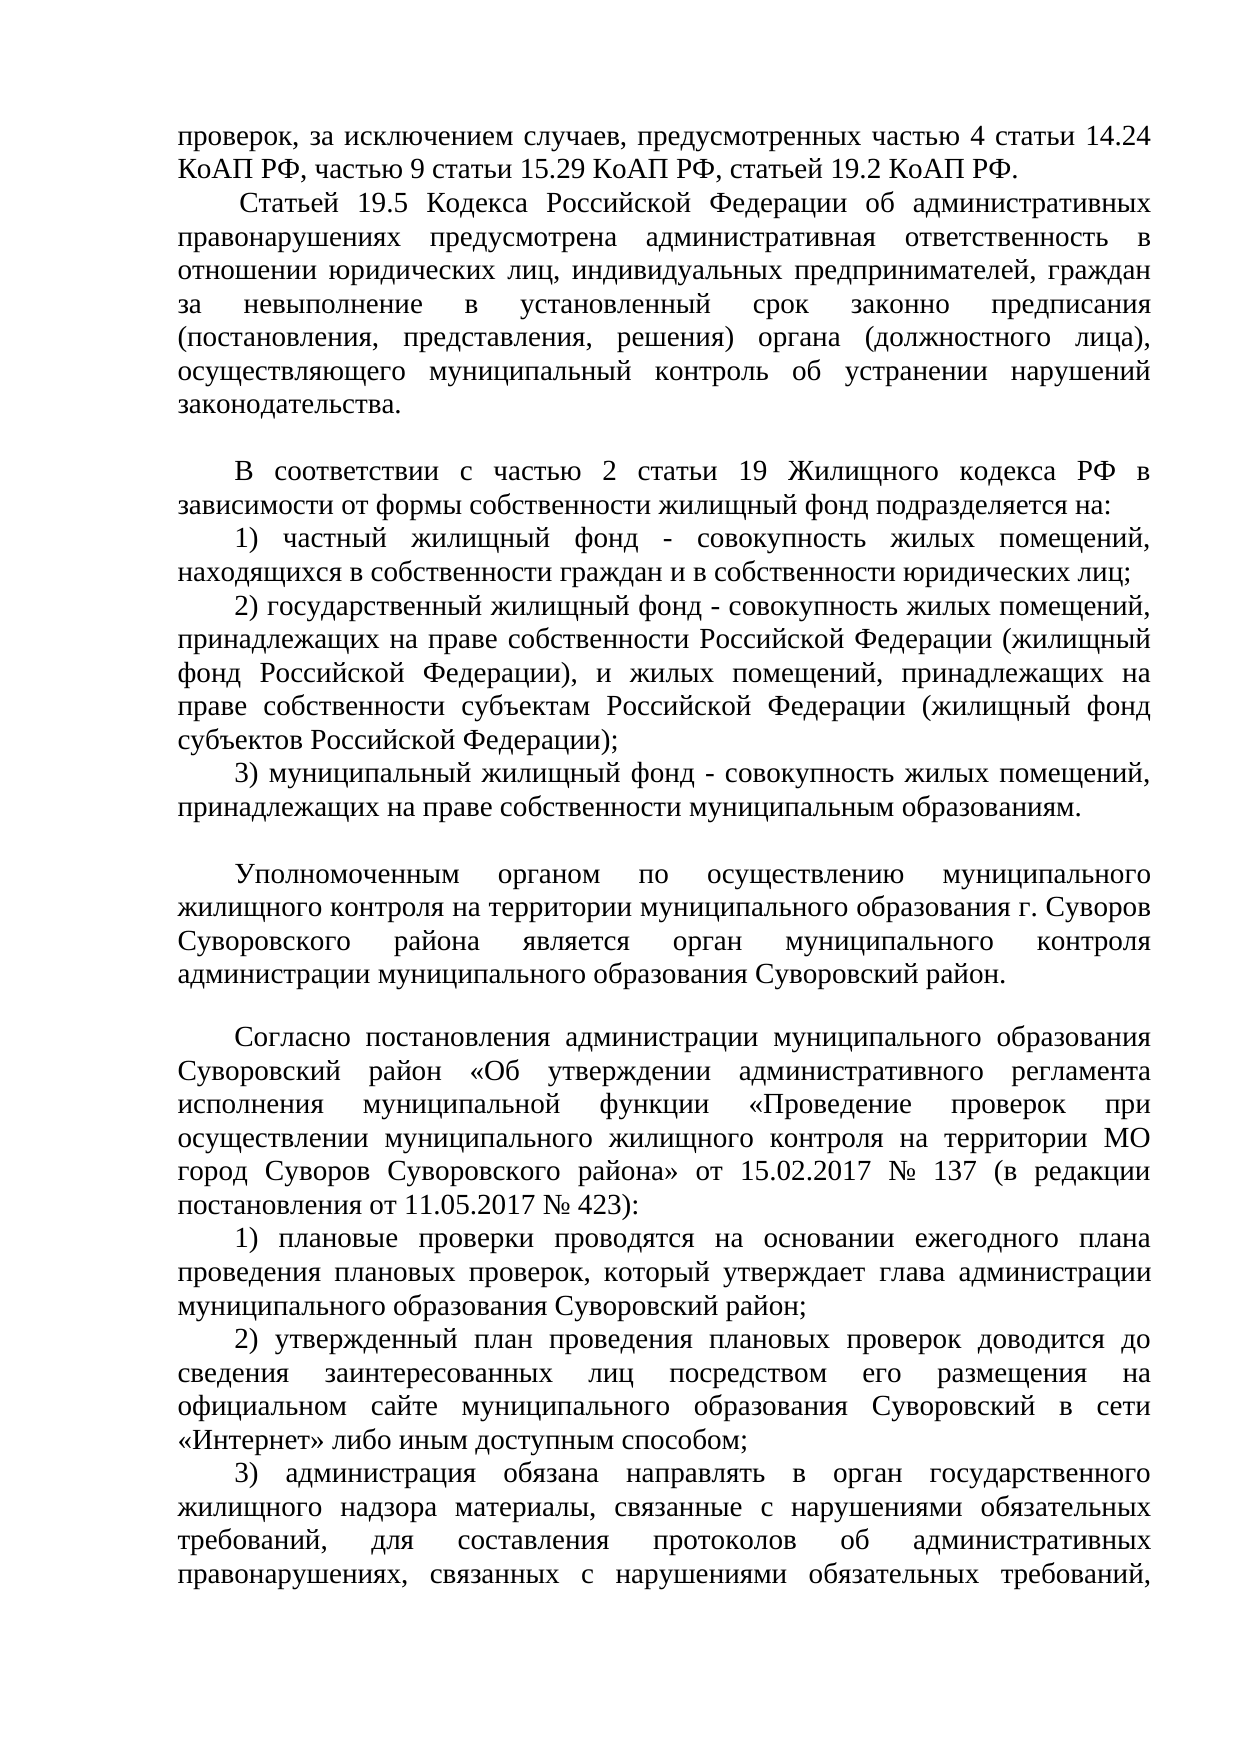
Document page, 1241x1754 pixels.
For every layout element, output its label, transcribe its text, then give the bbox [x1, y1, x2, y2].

text 1) частный жилищный фонд - совокупность жилых помещений, находящихся в собственности граждан и в собственности юридических лиц; [177, 521, 1152, 588]
text В соответствии с частью 2 статьи 19 Жилищного кодекса РФ в зависимости от формы собственности жилищный фонд подразделяется на: [177, 453, 1152, 521]
text Уполномоченным органом по осуществлению муниципального жилищного контроля на территории муниципального образования г. Суворов Суворовского района является орган муниципального контроля администрации муниципального образования Суворовский район. [177, 856, 1152, 990]
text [177, 118, 1152, 185]
text 2) государственный жилищный фонд - совокупность жилых помещений, принадлежащих на праве собственности Российской Федерации (жилищный фонд Российской Федерации), и жилых помещений, принадлежащих на праве собственности субъектам Российской Федерации (жилищный фонд субъектов Российской Федерации); [177, 588, 1152, 755]
text Согласно постановления администрации муниципального образования Суворовский район «Об утверждении административного регламента исполнения муниципальной функции «Проведение проверок при осуществлении муниципального жилищного контроля на территории МО город Суворов Суворовского района» от 15.02.2017 № 137 (в редакции постановления от 11.05.2017 № 423): [177, 1019, 1152, 1221]
text 3) муниципальный жилищный фонд - совокупность жилых помещений, принадлежащих на праве собственности муниципальным образованиям. [177, 755, 1152, 822]
text Статьей 19.5 Кодекса Российской Федерации об административных правонарушениях предусмотрена административная ответственность в отношении юридических лиц, индивидуальных предпринимателей, граждан за невыполнение в установленный срок законно предписания (постановления, представления, решения) органа (должностного лица), осуществляющего муниципальный контроль об устранении нарушений законодательства. [177, 185, 1152, 420]
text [177, 1455, 1152, 1589]
text 2) утвержденный план проведения плановых проверок доводится до сведения заинтересованных лиц посредством его размещения на официальном сайте муниципального образования Суворовский в сети «Интернет» либо иным доступным способом; [177, 1321, 1152, 1455]
text 1) плановые проверки проводятся на основании ежегодного плана проведения плановых проверок, который утверждает глава администрации муниципального образования Суворовский район; [177, 1221, 1152, 1321]
